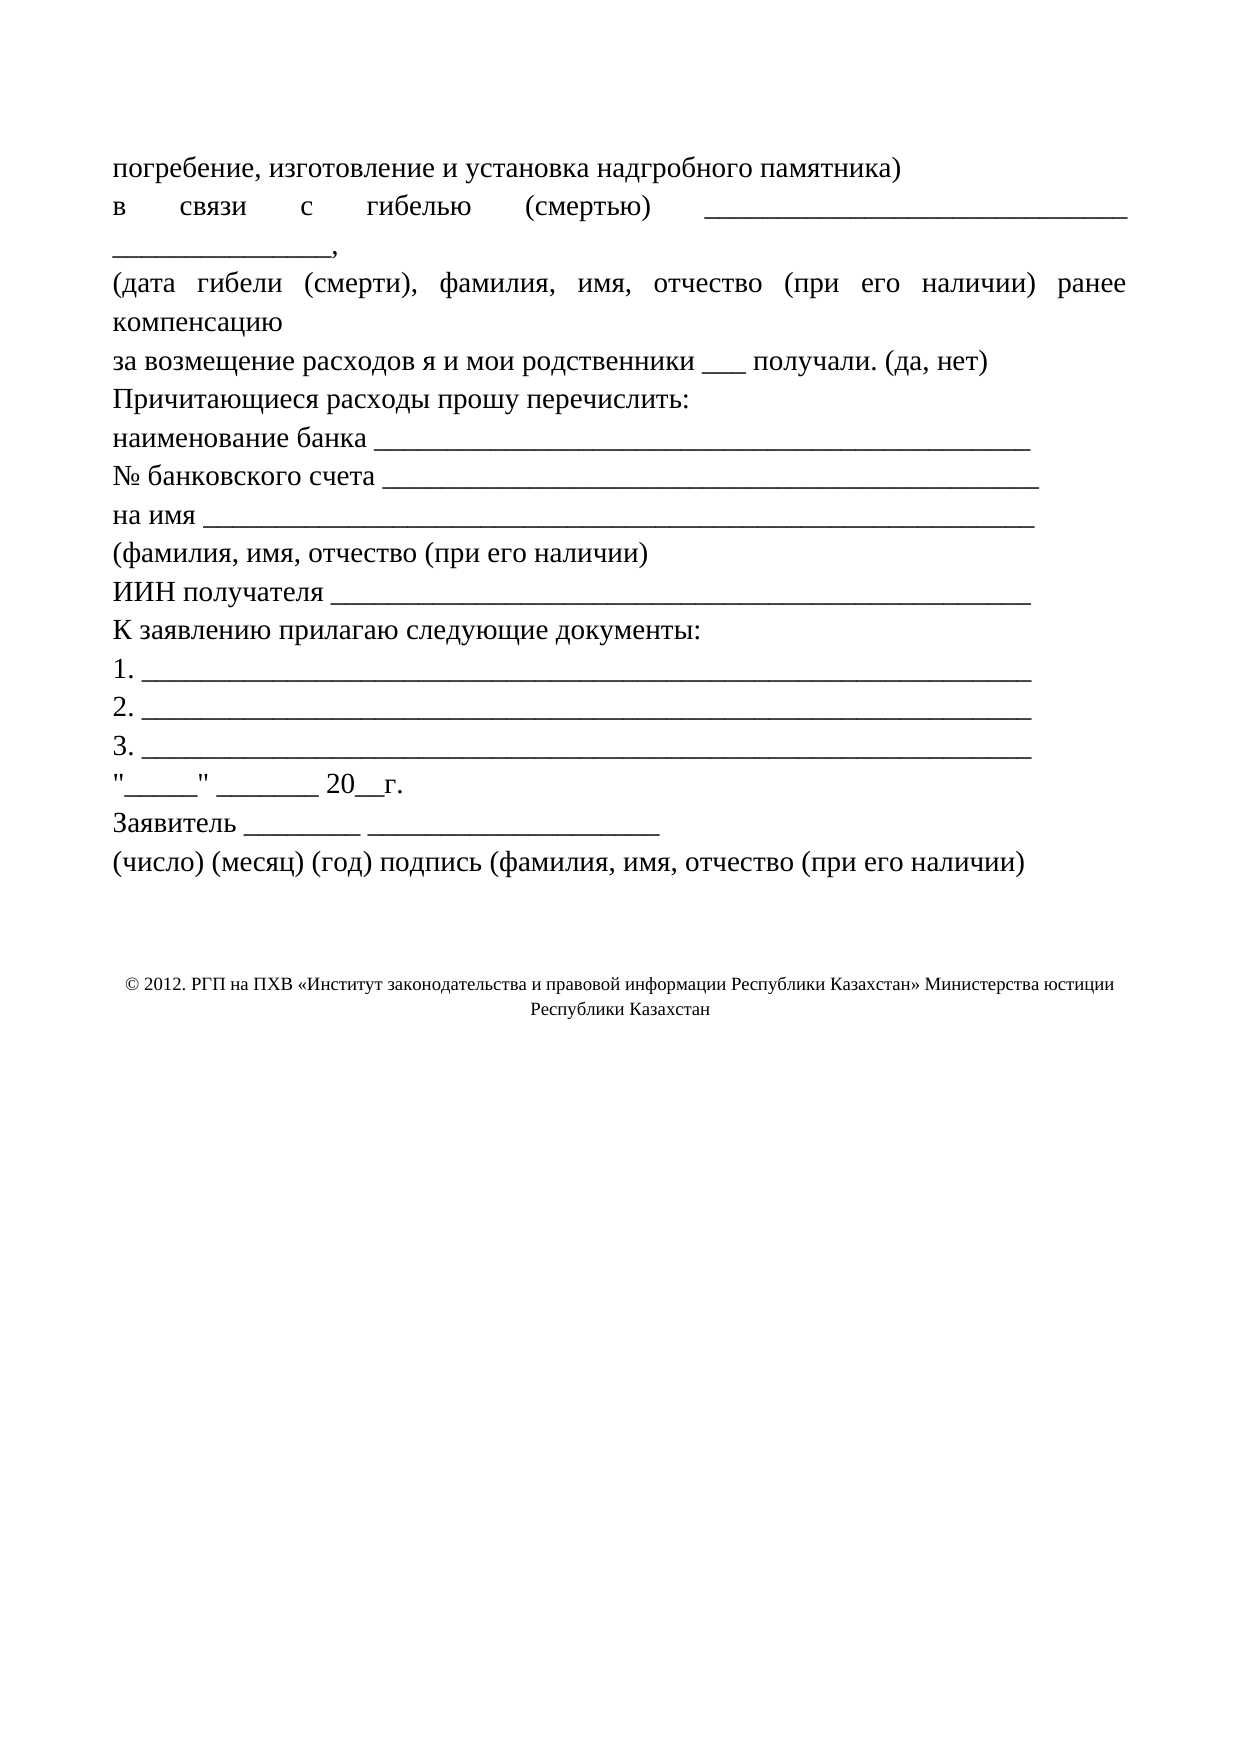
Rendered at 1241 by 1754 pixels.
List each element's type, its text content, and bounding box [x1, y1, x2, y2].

text 3. _____________________________________________________________ [112, 728, 1128, 762]
text (фамилия, имя, отчество (при его наличии) [112, 535, 1128, 569]
text © 2012. РГП на ПХВ «Институт законодательства и правовой информации Республики Казахстан» Министерства юстиции Республики Казахстан [112, 973, 1128, 1019]
text ИИН получателя ________________________________________________ [112, 574, 1128, 607]
text 2. _____________________________________________________________ [112, 689, 1128, 723]
text К заявлению прилагаю следующие документы: [112, 612, 1128, 646]
text на имя _________________________________________________________ [112, 497, 1128, 530]
text № банковского счета _____________________________________________ [112, 458, 1128, 492]
text (число) (месяц) (год) подпись (фамилия, имя, отчество (при его наличии) [112, 844, 1128, 877]
text Причитающиеся расходы прошу перечислить: [112, 381, 1128, 415]
text "_____" _______ 20__г. [112, 767, 1128, 800]
text в связи с гибелью (смертью) _____________________________ _______________, [112, 188, 1128, 261]
text Заявитель ________ ____________________ [112, 805, 1128, 839]
text за возмещение расходов я и мои родственники ___ получали. (да, нет) [112, 343, 1128, 376]
text погребение, изготовление и установка надгробного памятника) [112, 150, 1128, 183]
text 1. _____________________________________________________________ [112, 651, 1128, 684]
text наименование банка _____________________________________________ [112, 420, 1128, 453]
text (дата гибели (смерти), фамилия, имя, отчество (при его наличии) ранее компенсацию [112, 266, 1128, 338]
